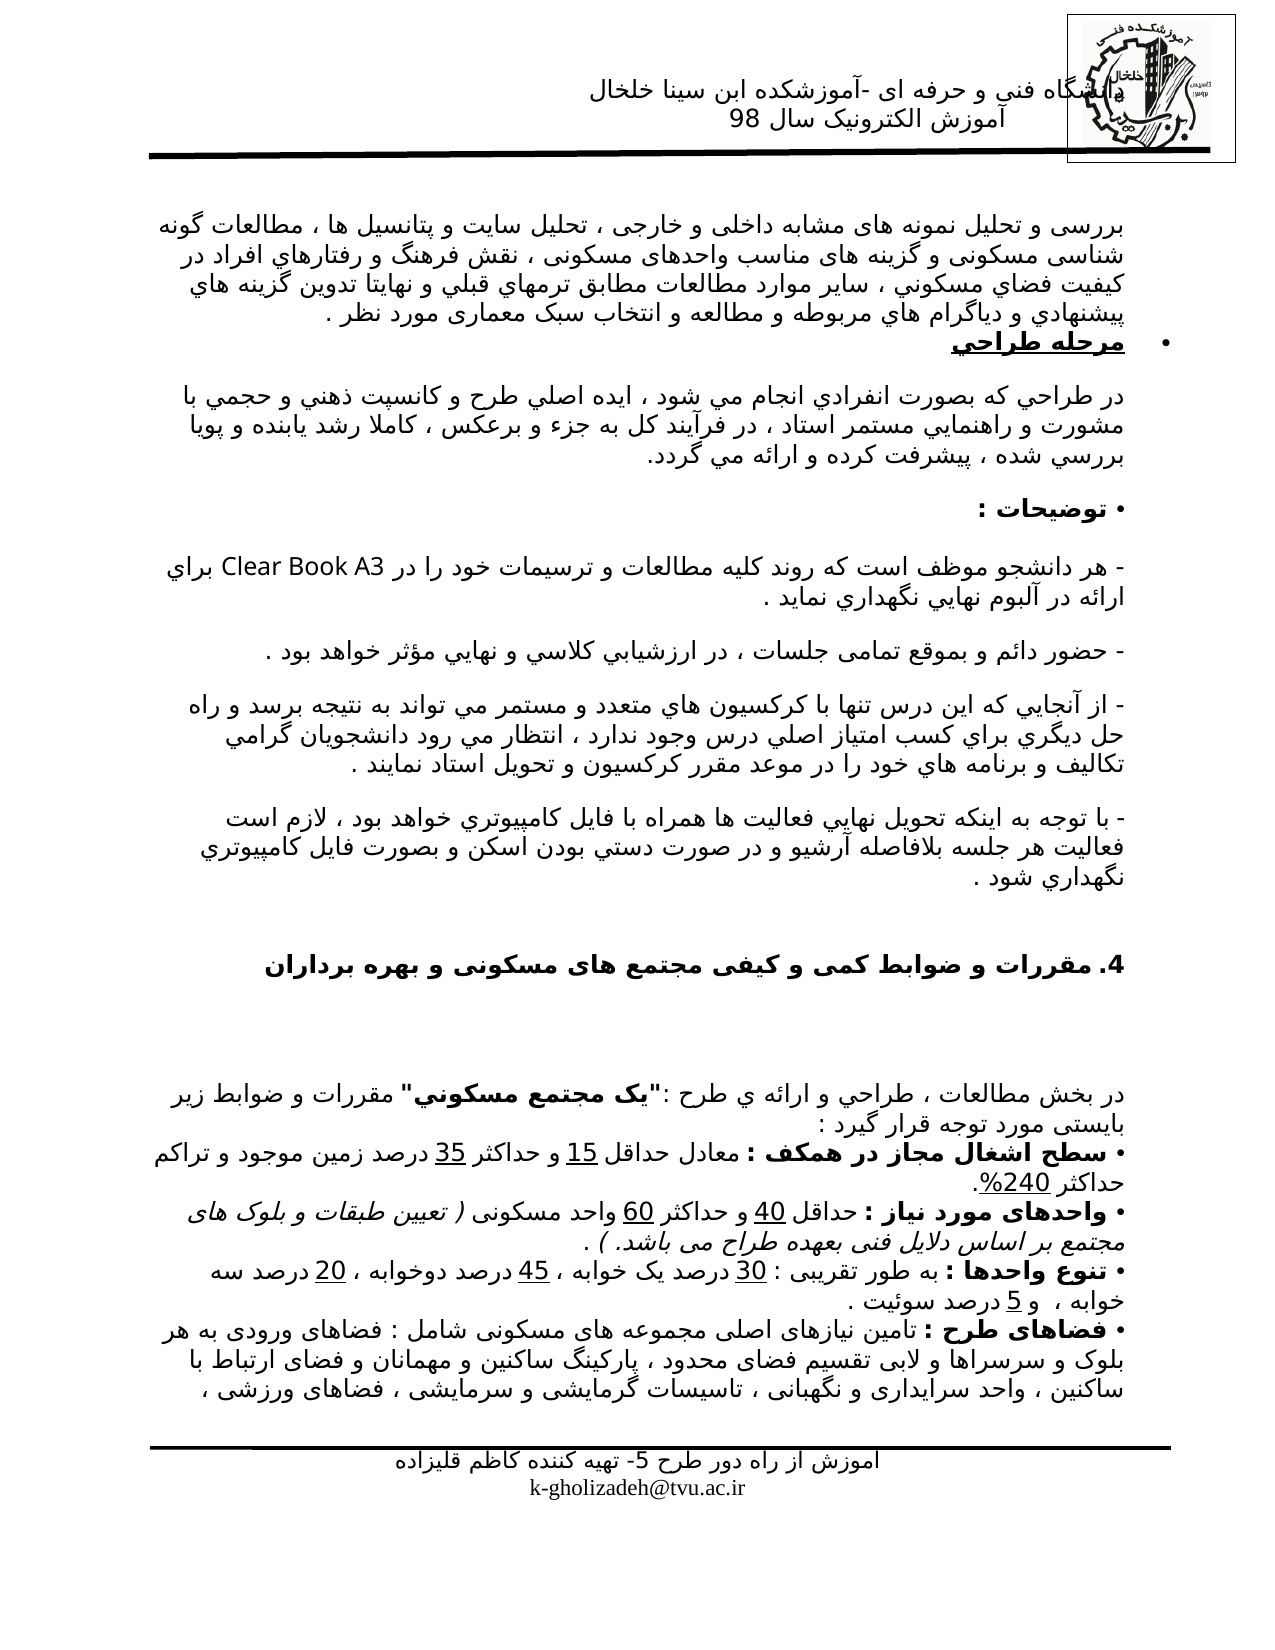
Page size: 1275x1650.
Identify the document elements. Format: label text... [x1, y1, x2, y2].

text - حضور دائم و بموقع تمامی جلسات ، در ارزشيابي کلاسي و نهايي مؤثر خواهد بود . [150, 636, 1125, 666]
text • واحدهای مورد نياز : حداقل 40 و حداکثر 60 واحد مسکونی ( تعیین طبقات و بلوک های مجتمع بر اساس دلایل فنی بعهده طراح می باشد. ) . [150, 1197, 1116, 1256]
text در طراحي که بصورت انفرادي انجام مي شود ، ايده اصلي طرح و کانسپت ذهني و حجمي با مشورت و راهنمايي مستمر استاد ، در فرآيند کل به جزء و برعکس ، کاملا رشد يابنده و پويا بررسي شده ، پيشرفت کرده و ارائه مي گردد. [150, 381, 1125, 469]
text - با توجه به اينکه تحويل نهايي فعاليت ها همراه با فايل کامپيوتري خواهد بود ، لازم است فعاليت هر جلسه بلافاصله آرشيو و در صورت دستي بودن اسکن و بصورت فايل کامپيوتري نگهداري شود . [150, 803, 1125, 891]
text 4. مقررات و ضوابط کمی و کیفی مجتمع های مسکونی و بهره برداران [150, 950, 1125, 979]
text - هر دانشجو موظف است که روند کليه مطالعات و ترسيمات خود را در Clear Book A3 براي ارائه در آلبوم نهايي نگهداري نمايد . [150, 548, 1125, 611]
text • سطح اشغال مجاز در همکف : معادل حداقل 15 و حداکثر 35 درصد زمين موجود و تراکم حداکثر 240%. [150, 1138, 1125, 1197]
text • تنوع واحدها :‌ به طور تقریبی : 30 درصد یک خوابه ، 45 درصد دوخوابه ، 20 درصد سه خوابه ، و 5 درصد سوئیت . [150, 1256, 846, 1315]
text • توضيحات : [150, 494, 1125, 523]
text - از آنجايي که اين درس تنها با کرکسيون هاي متعدد و مستمر مي تواند به نتيجه برسد و راه حل ديگري براي کسب امتياز اصلي درس وجود ندارد ، انتظار مي رود دانشجويان گرامي تکاليف و برنامه هاي خود را در موعد مقرر کرکسيون و تحويل استاد نمايند . [150, 691, 1125, 778]
picture [1082, 22, 1212, 152]
list مرحله طراحي [150, 327, 1162, 356]
text در بخش مطالعات ، طراحي و ارائه ي طرح :"يک مجتمع مسکوني" مقررات و ضوابط زیر بایستی مورد توجه قرار گیرد : [150, 1079, 1125, 1138]
